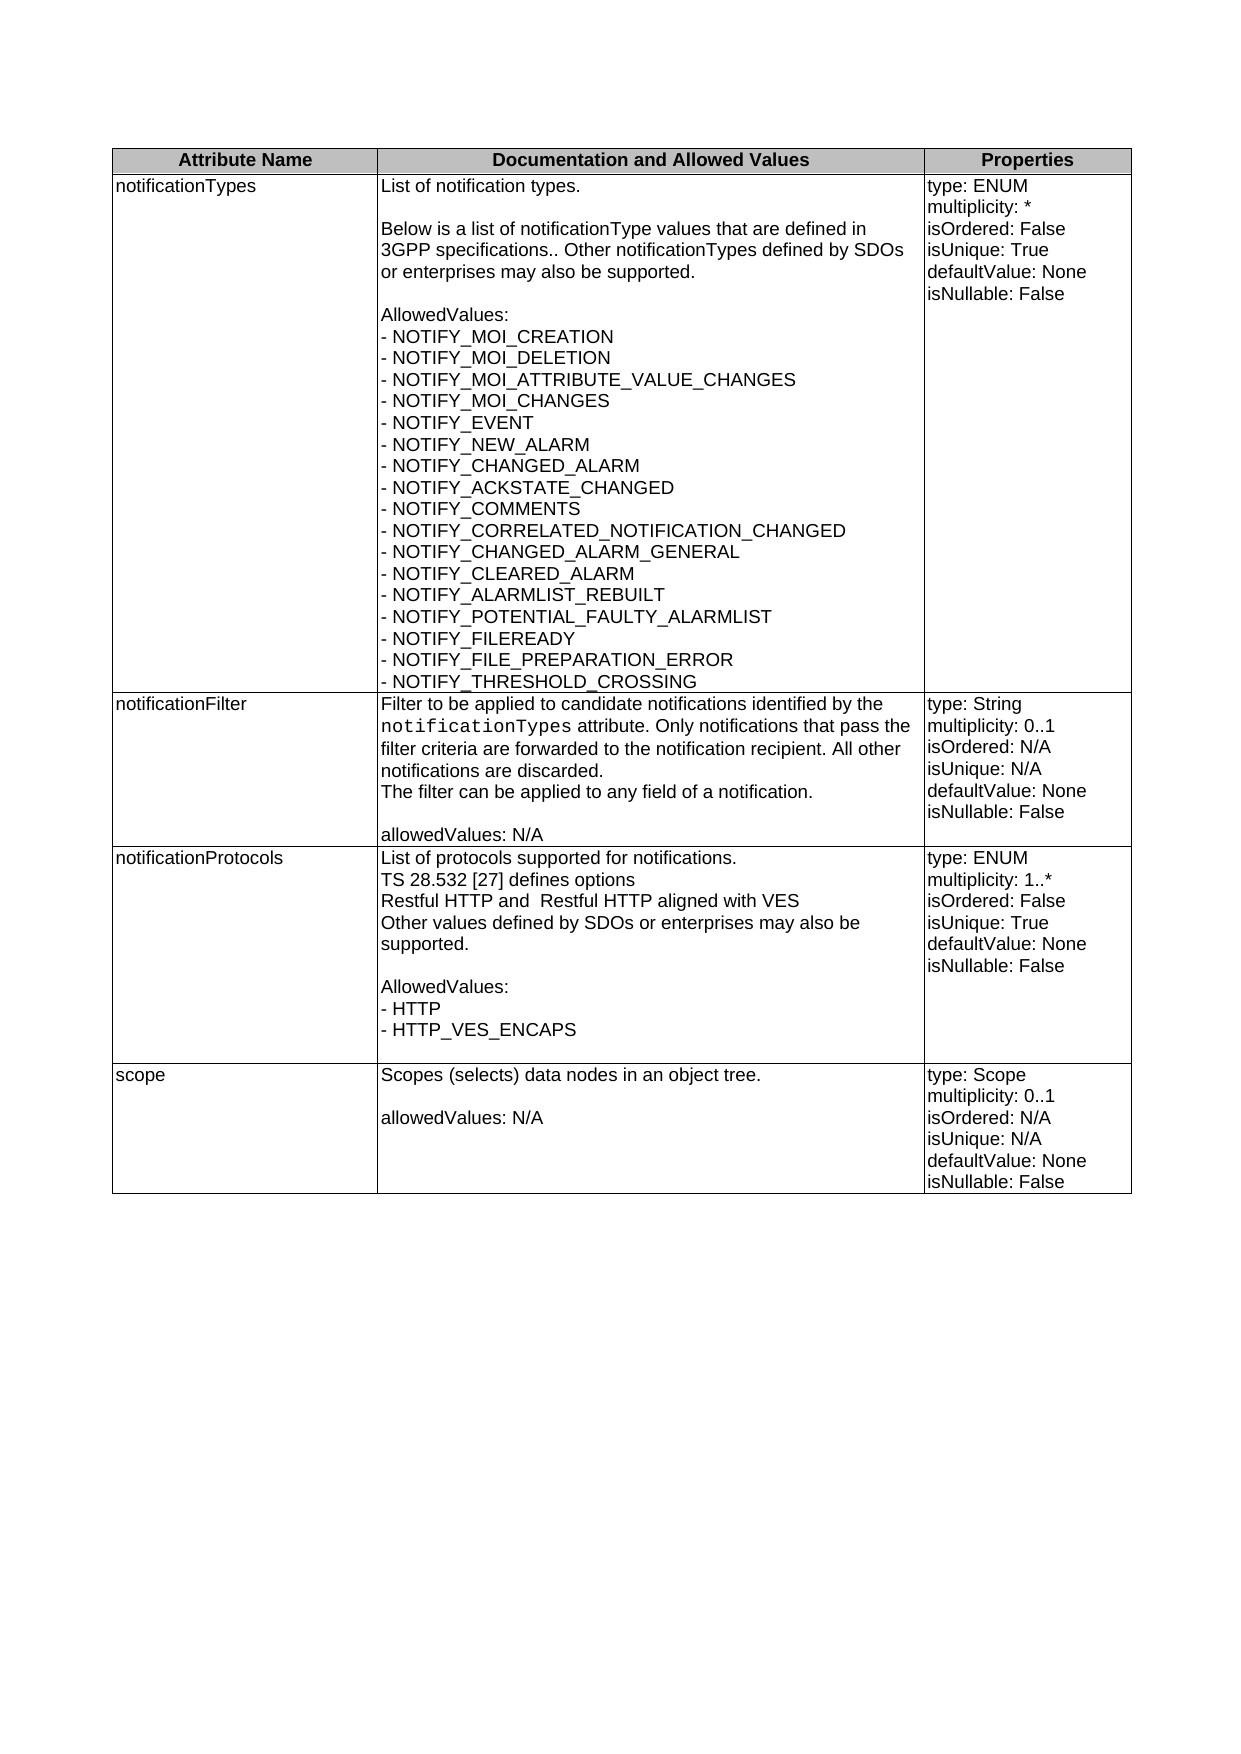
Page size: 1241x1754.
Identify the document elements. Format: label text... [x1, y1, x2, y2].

table_cell type: ENUM multiplicity: * isOrdered: False isUnique: True defaultValue: None isNullable: False [925, 175, 1131, 692]
table_cell scope [113, 1064, 377, 1193]
table_cell notificationFilter [113, 693, 377, 846]
table_cell notificationProtocols [113, 847, 377, 1062]
table_cell notificationTypes [113, 175, 377, 692]
table_cell Scopes (selects) data nodes in an object tree. allowedValues: N/A [378, 1064, 924, 1193]
table_cell Filter to be applied to candidate notifications identified by the notificationTypes attribute. Only notifications that pass the filter criteria are forwarded to the notification recipient. All other notifications are discarded. The filter can be applied to any field of a notification. allowedValues: N/A [378, 693, 924, 846]
table_cell type: Scope multiplicity: 0..1 isOrdered: N/A isUnique: N/A defaultValue: None isNullable: False [925, 1064, 1131, 1193]
table_header Properties [925, 149, 1131, 173]
table_header Attribute Name [113, 149, 377, 173]
table_header Documentation and Allowed Values [378, 149, 924, 173]
table_cell List of protocols supported for notifications. TS 28.532 [27] defines options Restful HTTP and Restful HTTP aligned with VES Other values defined by SDOs or enterprises may also be supported. AllowedValues: - HTTP - HTTP_VES_ENCAPS [378, 847, 924, 1062]
table_cell List of notification types. Below is a list of notificationType values that are defined in 3GPP specifications.. Other notificationTypes defined by SDOs or enterprises may also be supported. AllowedValues: - NOTIFY_MOI_CREATION - NOTIFY_MOI_DELETION - NOTIFY_MOI_ATTRIBUTE_VALUE_CHANGES - NOTIFY_MOI_CHANGES - NOTIFY_EVENT - NOTIFY_NEW_ALARM - NOTIFY_CHANGED_ALARM - NOTIFY_ACKSTATE_CHANGED - NOTIFY_COMMENTS - NOTIFY_CORRELATED_NOTIFICATION_CHANGED - NOTIFY_CHANGED_ALARM_GENERAL - NOTIFY_CLEARED_ALARM - NOTIFY_ALARMLIST_REBUILT - NOTIFY_POTENTIAL_FAULTY_ALARMLIST - NOTIFY_FILEREADY - NOTIFY_FILE_PREPARATION_ERROR - NOTIFY_THRESHOLD_CROSSING [378, 175, 924, 692]
table_cell type: ENUM multiplicity: 1..* isOrdered: False isUnique: True defaultValue: None isNullable: False [925, 847, 1131, 1062]
table_cell type: String multiplicity: 0..1 isOrdered: N/A isUnique: N/A defaultValue: None isNullable: False [925, 693, 1131, 846]
